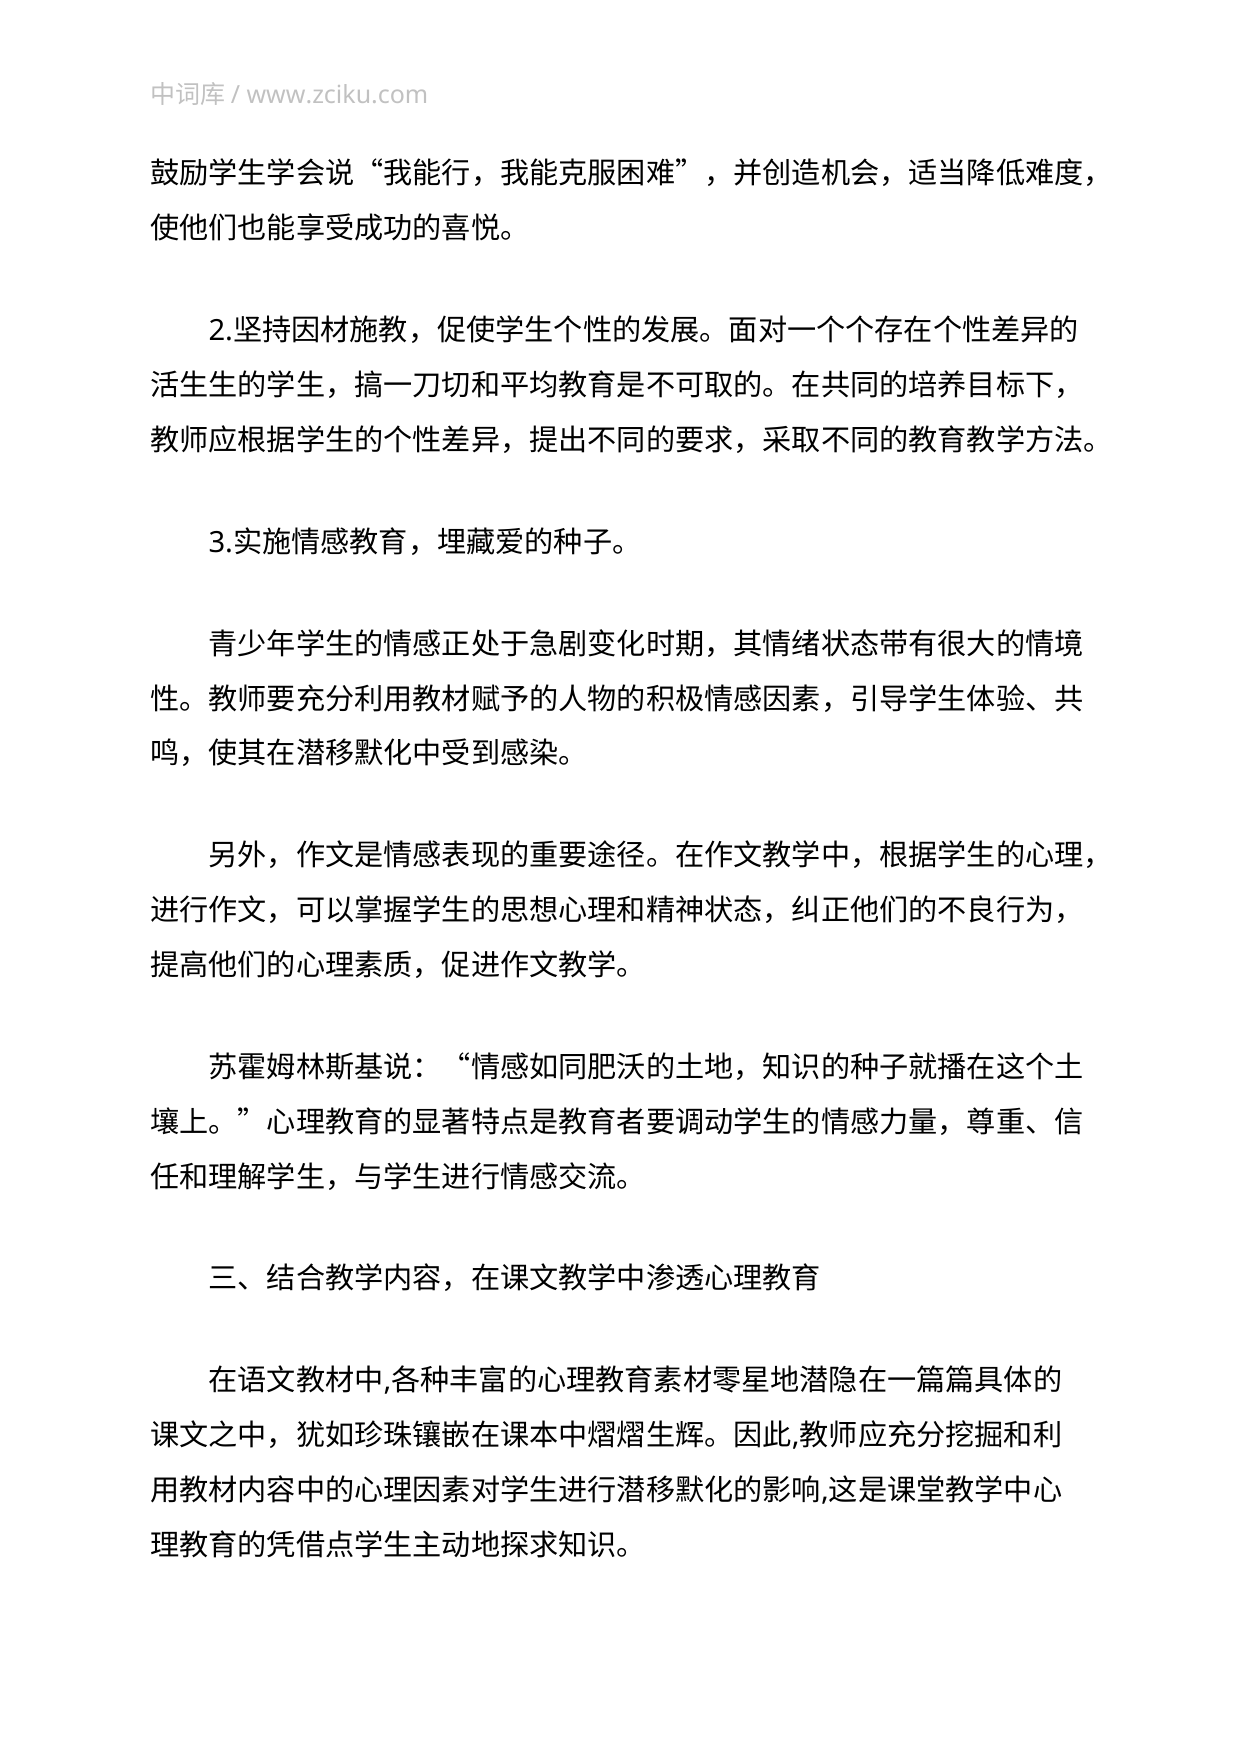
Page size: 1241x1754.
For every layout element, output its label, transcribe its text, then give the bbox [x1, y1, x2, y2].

text 2.坚持因材施教，促使学生个性的发展。面对一个个存在个性差异的活生生的学生，搞一刀切和平均教育是不可取的。在共同的培养目标下，教师应根据学生的个性差异，提出不同的要求，采取不同的教育教学方法。 [150, 307, 1090, 459]
text 3.实施情感教育，埋藏爱的种子。 [150, 518, 1090, 561]
text 在语文教材中,各种丰富的心理教育素材零星地潜隐在一篇篇具体的课文之中，犹如珍珠镶嵌在课本中熠熠生辉。因此,教师应充分挖掘和利用教材内容中的心理因素对学生进行潜移默化的影响,这是课堂教学中心理教育的凭借点学生主动地探求知识。 [150, 1357, 1090, 1564]
text 三、结合教学内容，在课文教学中渗透心理教育 [150, 1255, 1090, 1297]
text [150, 150, 1090, 247]
text 另外，作文是情感表现的重要途径。在作文教学中，根据学生的心理，进行作文，可以掌握学生的思想心理和精神状态，纠正他们的不良行为，提高他们的心理素质，促进作文教学。 [150, 832, 1090, 984]
text 青少年学生的情感正处于急剧变化时期，其情绪状态带有很大的情境性。教师要充分利用教材赋予的人物的积极情感因素，引导学生体验、共鸣，使其在潜移默化中受到感染。 [150, 620, 1090, 772]
text 苏霍姆林斯基说：“情感如同肥沃的土地，知识的种子就播在这个土壤上。”心理教育的显著特点是教育者要调动学生的情感力量，尊重、信任和理解学生，与学生进行情感交流。 [150, 1043, 1090, 1196]
